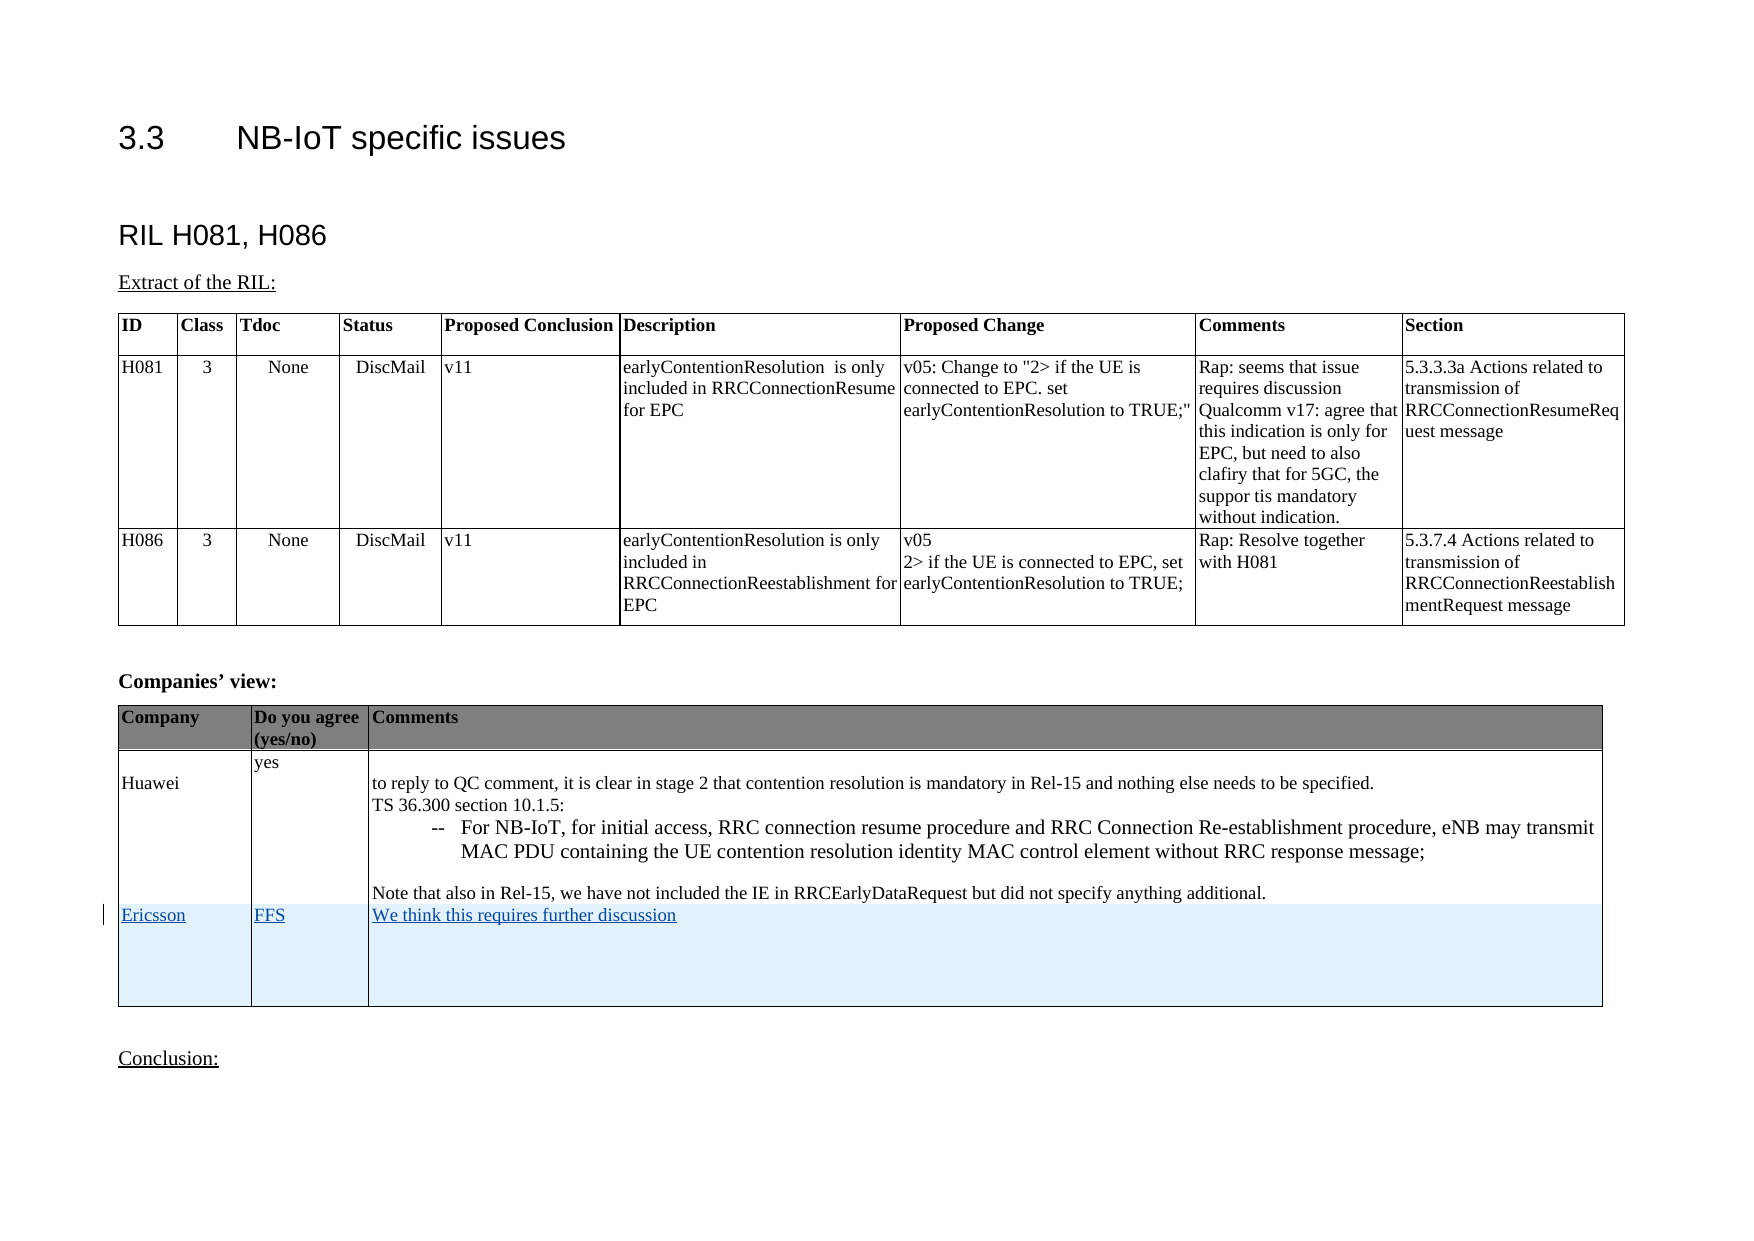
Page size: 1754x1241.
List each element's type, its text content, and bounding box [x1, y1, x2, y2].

table_header Description [621, 314, 900, 354]
subtitle RIL H081, H086 [118, 218, 1606, 252]
table_cell v11 [442, 529, 619, 625]
table_cell v05 2> if the UE is connected to EPC, set earlyContentionResolution to TRUE; [901, 529, 1195, 625]
table_cell H081 [119, 356, 177, 528]
table_header Company [119, 706, 251, 749]
table_header ID [119, 314, 177, 354]
table_cell 5.3.7.4 Actions related to transmission of RRCConnectionReestablishmentRequest message [1403, 529, 1624, 625]
table_cell 3 [178, 356, 236, 528]
table_cell 3 [178, 529, 236, 625]
table_header Do you agree (yes/no) [252, 706, 368, 749]
table_header Comments [1196, 314, 1402, 354]
table_cell None [237, 356, 339, 528]
table_header Status [340, 314, 441, 354]
table_header Proposed Change [901, 314, 1195, 354]
table_header Class [178, 314, 236, 354]
table_header Comments [369, 706, 1602, 749]
table_cell H086 [119, 529, 177, 625]
table_cell DiscMail [340, 529, 441, 625]
table_header Tdoc [237, 314, 339, 354]
table_cell Rap: seems that issue requires discussion Qualcomm v17: agree that this indication is only for EPC, but need to also clafiry that for 5GC, the suppor tis mandatory without indication. [1196, 356, 1402, 528]
table_cell yes [252, 751, 368, 904]
table_cell v05: Change to "2> if the UE is connected to EPC. set earlyContentionResolution to TRUE;" [901, 356, 1195, 528]
text Extract of the RIL: [118, 270, 1606, 294]
text Conclusion: [118, 1046, 1606, 1069]
table_header Proposed Conclusion [442, 314, 619, 354]
table_cell to reply to QC comment, it is clear in stage 2 that contention resolution is mandatory in Rel-15 and nothing else needs to be specified. TS 36.300 section 10.1.5: -- For NB-IoT, for initial access, RRC connection resume procedure and RRC Connection Re-establishment procedure, eNB may transmit MAC PDU containing the UE contention resolution identity MAC control element without RRC response message; Note that also in Rel-15, we have not included the IE in RRCEarlyDataRequest but did not specify anything additional. [369, 751, 1602, 904]
table_cell Rap: Resolve together with H081 [1196, 529, 1402, 625]
table_cell None [237, 529, 339, 625]
table_cell DiscMail [340, 356, 441, 528]
table_cell v11 [442, 356, 619, 528]
text Companies’ view: [118, 669, 1606, 693]
table_header Section [1403, 314, 1624, 354]
table_cell earlyContentionResolution is only included in RRCConnectionResume for EPC [621, 356, 900, 528]
table_cell Huawei [119, 751, 251, 904]
table_cell 5.3.3.3a Actions related to transmission of RRCConnectionResumeRequest message [1403, 356, 1624, 528]
table_cell earlyContentionResolution is only included in RRCConnectionReestablishment for EPC [621, 529, 900, 625]
subtitle 3.3 NB-IoT specific issues [118, 118, 1606, 156]
